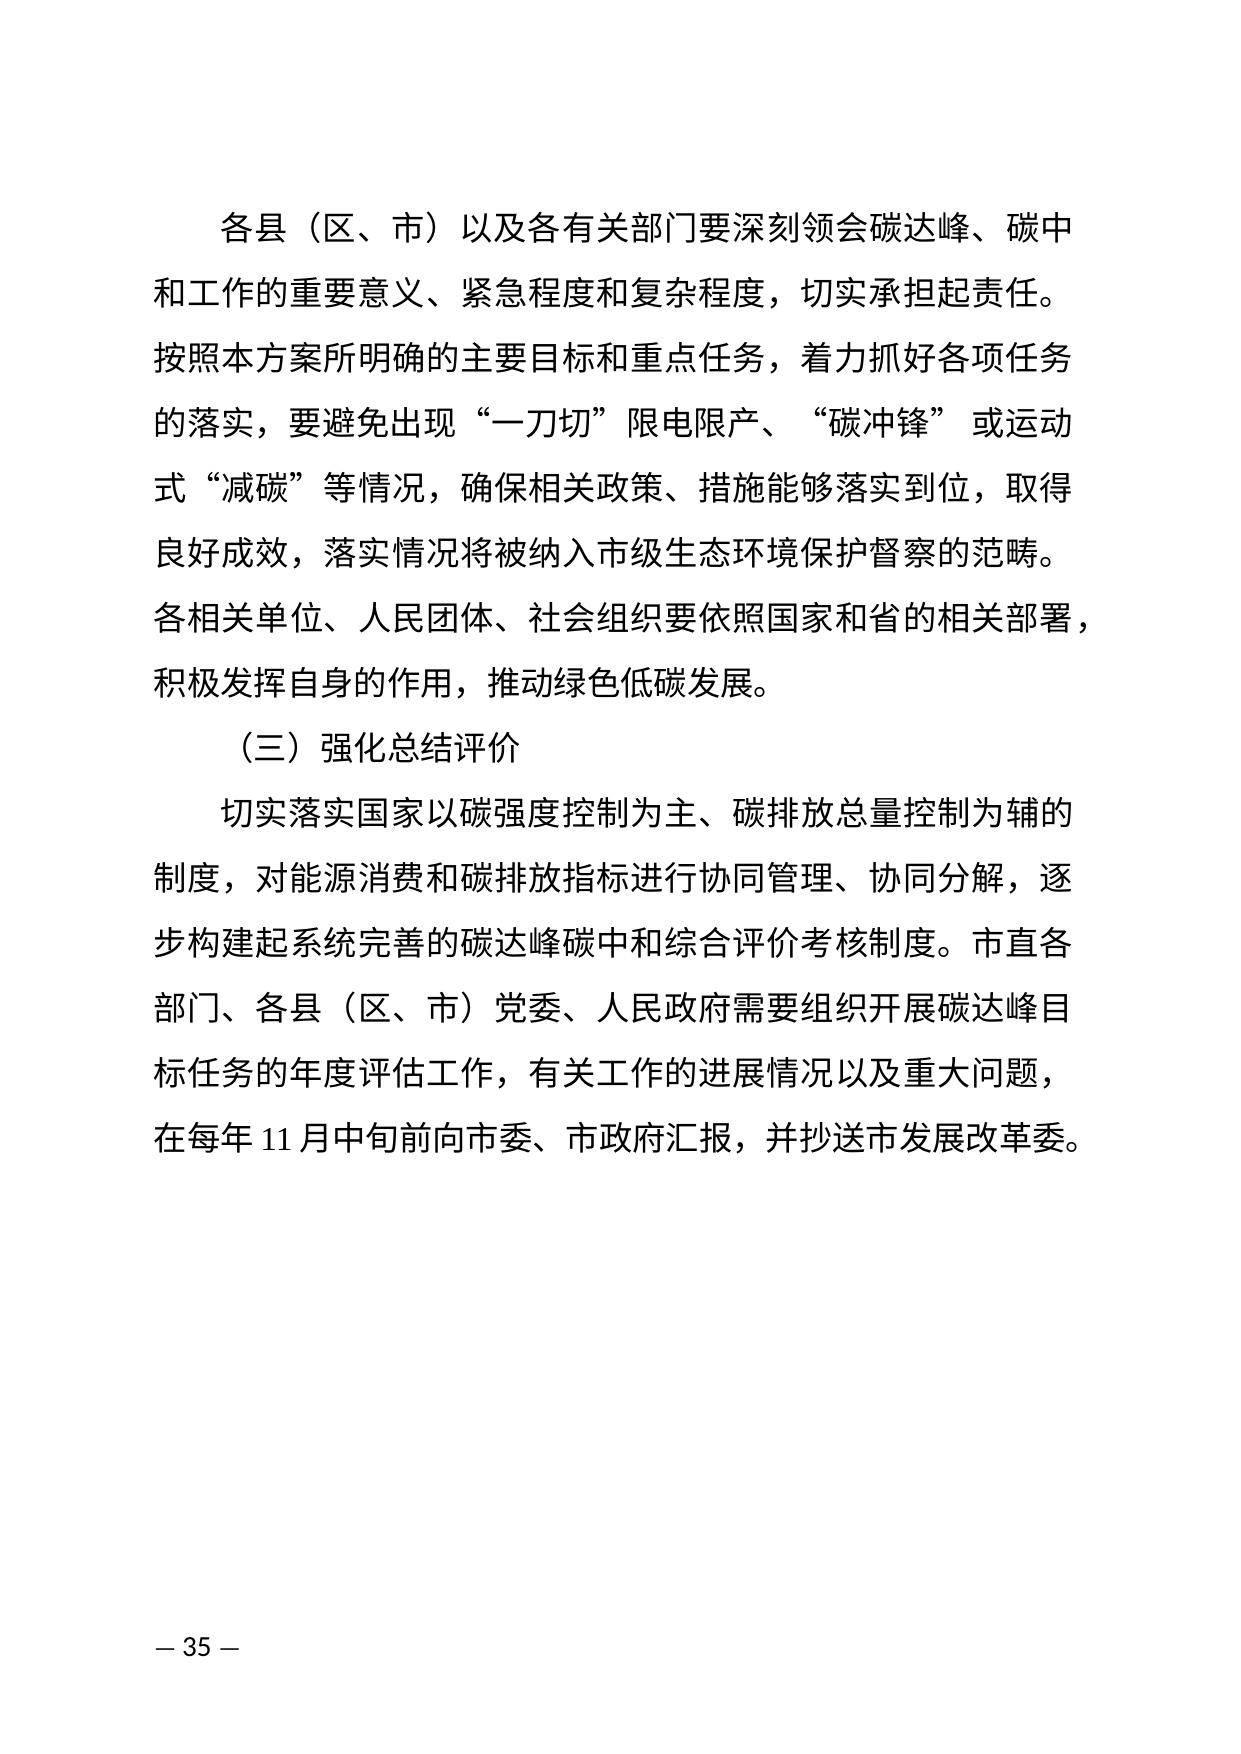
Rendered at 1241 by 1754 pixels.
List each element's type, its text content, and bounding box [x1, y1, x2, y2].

text （三）强化总结评价 [153, 713, 1075, 778]
text 切实落实国家以碳强度控制为主、碳排放总量控制为辅的制度，对能源消费和碳排放指标进行协同管理、协同分解，逐步构建起系统完善的碳达峰碳中和综合评价考核制度。市直各部门、各县（区、市）党委、人民政府需要组织开展碳达峰目标任务的年度评估工作，有关工作的进展情况以及重大问题，在每年11月中旬前向市委、市政府汇报，并抄送市发展改革委。 [153, 778, 1075, 1168]
text 各县（区、市）以及各有关部门要深刻领会碳达峰、碳中和工作的重要意义、紧急程度和复杂程度，切实承担起责任。按照本方案所明确的主要目标和重点任务，着力抓好各项任务的落实，要避免出现“一刀切”限电限产、“碳冲锋” 或运动式“减碳”等情况，确保相关政策、措施能够落实到位，取得良好成效，落实情况将被纳入市级生态环境保护督察的范畴。各相关单位、人民团体、社会组织要依照国家和省的相关部署，积极发挥自身的作用，推动绿色低碳发展。 [153, 193, 1075, 713]
